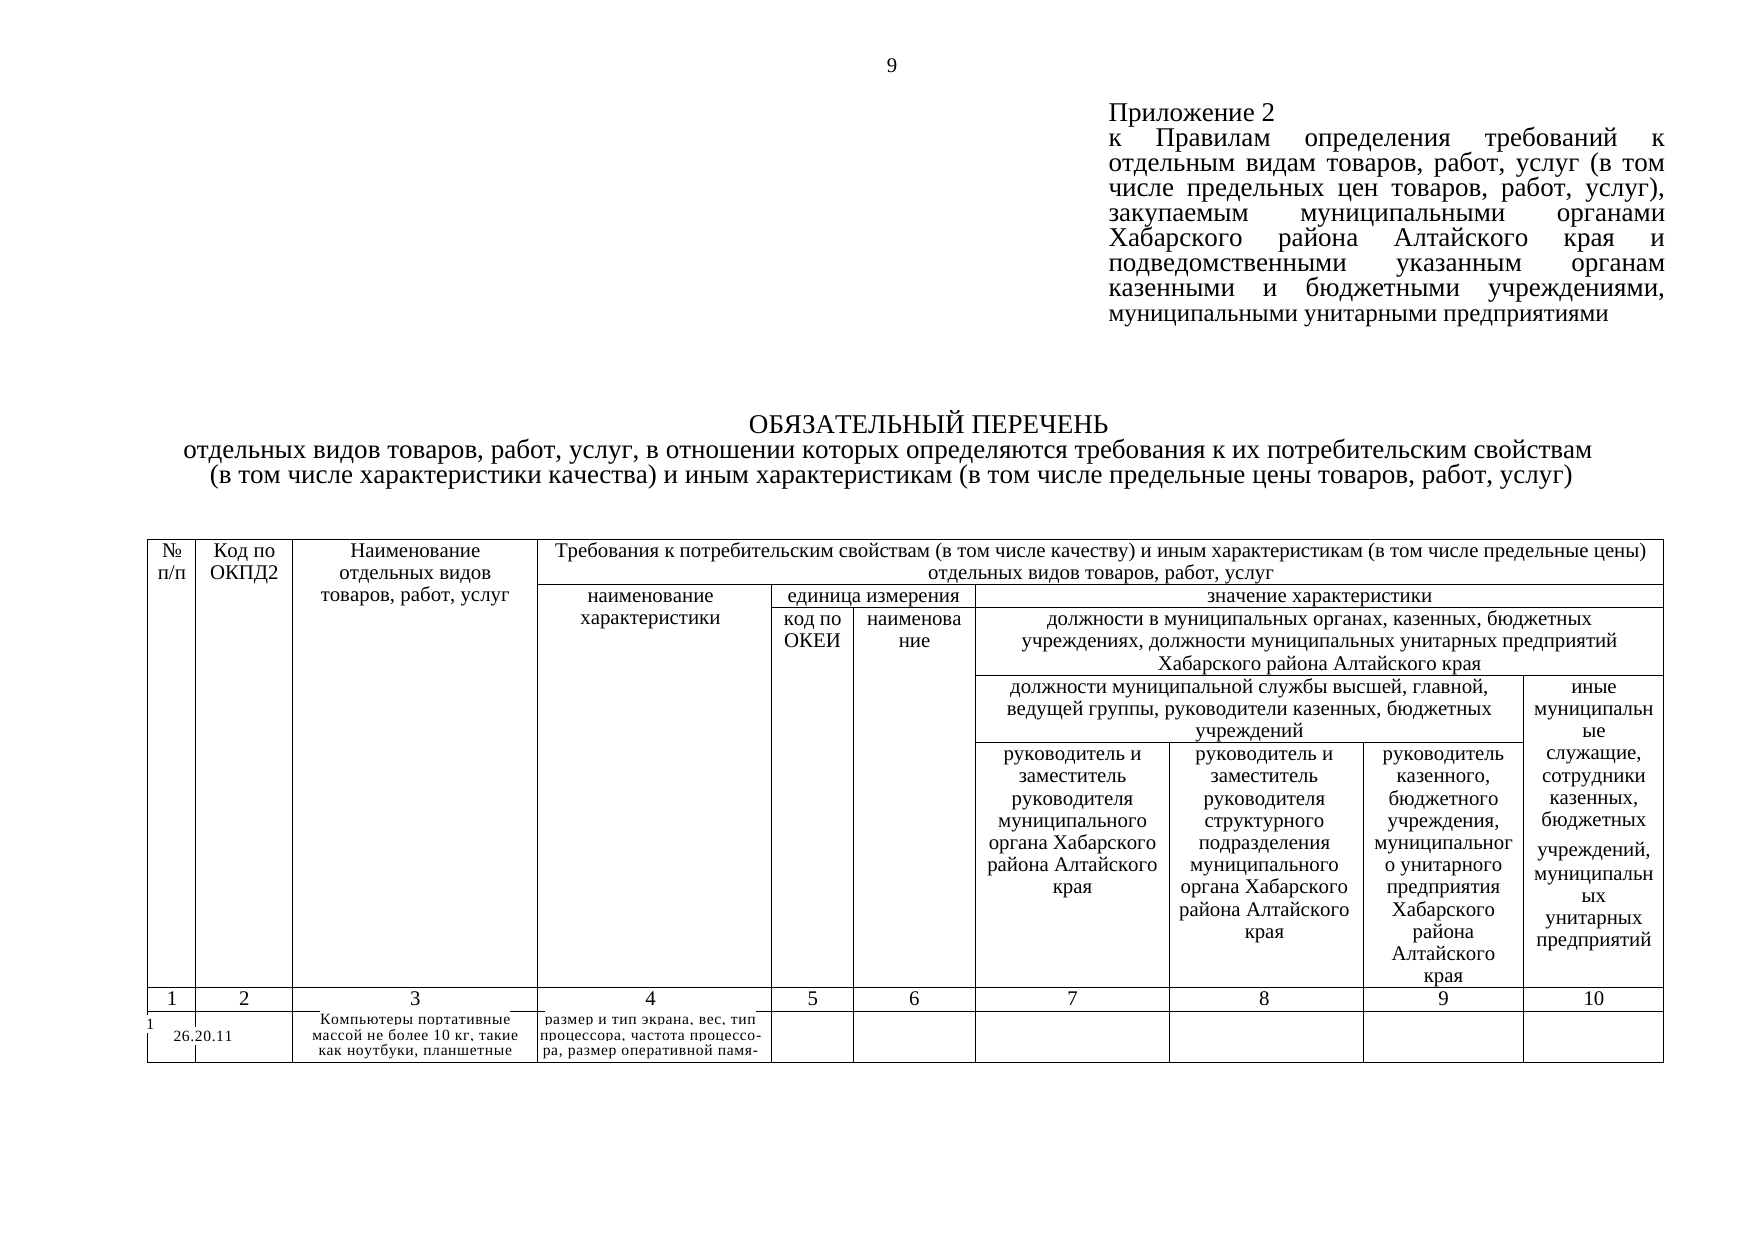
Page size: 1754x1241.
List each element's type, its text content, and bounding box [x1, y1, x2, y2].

table_cell должности в муниципальных органах, казенных, бюджетных учреждениях, должности муниципальных унитарных предприятий Хабарского района Алтайского края [976, 608, 1663, 675]
table_cell наименование характеристики [538, 585, 771, 987]
table_cell иные муниципальные служащие, сотрудники казенных, бюджетных учреждений, муниципальных унитарных предприятий [1524, 676, 1663, 987]
table_cell 1 [148, 1012, 195, 1062]
table_cell [1364, 1012, 1523, 1062]
table_cell значение характеристики [976, 585, 1663, 607]
table_cell 5 [772, 988, 853, 1011]
text ОБЯЗАТЕЛЬНЫЙ ПЕРЕЧЕНЬ отдельных видов товаров, работ, услуг, в отношении которых определяются требования к их потребительским свойствам (в том числе характеристики качества) и иным характеристикам (в том числе предельные цены товаров, работ, услуг) [118, 414, 1665, 489]
table_cell [772, 1012, 853, 1062]
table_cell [293, 1012, 537, 1062]
table_cell [976, 1012, 1169, 1062]
table_cell руководитель и заместитель руководителя муниципального органа Хабарского района Алтайского края [976, 743, 1169, 987]
table_cell наименование [854, 608, 975, 987]
table_cell 6 [854, 988, 975, 1011]
table_cell 9 [1364, 988, 1523, 1011]
table_cell 7 [976, 988, 1169, 1011]
table_cell [1524, 1012, 1663, 1062]
table_header Код по ОКПД2 [196, 540, 292, 987]
table_cell руководитель и заместитель руководителя структурного подразделения муниципального органа Хабарского района Алтайского края [1170, 743, 1363, 987]
text к Правилам определения требований к отдельным видам товаров, работ, услуг (в том числе предельных цен товаров, работ, услуг), закупаемым муниципальными органами Хабарского района Алтайского края и подведомственными указанным органам казенными и бюджетными учреждениями, муниципальными унитарными предприятиями [1108, 126, 1665, 326]
table_cell 8 [1170, 988, 1363, 1011]
table_cell должности муниципальной службы высшей, главной, ведущей группы, руководители казенных, бюджетных учреждений [976, 676, 1523, 742]
table_cell руководитель казенного, бюджетного учреждения, муниципального унитарного предприятия Хабарского района Алтайского края [1364, 743, 1523, 987]
table_cell код по ОКЕИ [772, 608, 853, 987]
table_cell 4 [538, 988, 771, 1011]
table_cell 10 [1524, 988, 1663, 1011]
table_header Наименование отдельных видов товаров, работ, услуг [293, 540, 537, 987]
text Приложение 2 [1108, 101, 1665, 126]
table_cell [854, 1012, 975, 1062]
table_cell единица измерения [772, 585, 975, 607]
table_cell [1170, 1012, 1363, 1062]
table_header Требования к потребительским свойствам (в том числе качеству) и иным характеристикам (в том числе предельные цены) отдельных видов товаров, работ, услуг [538, 540, 1663, 584]
table_cell 3 [293, 988, 537, 1011]
table_cell 2 [196, 988, 292, 1011]
table_header № п/п [148, 540, 195, 987]
table_cell 1 [148, 988, 195, 1011]
table_cell 26.20.11 [196, 1012, 292, 1062]
